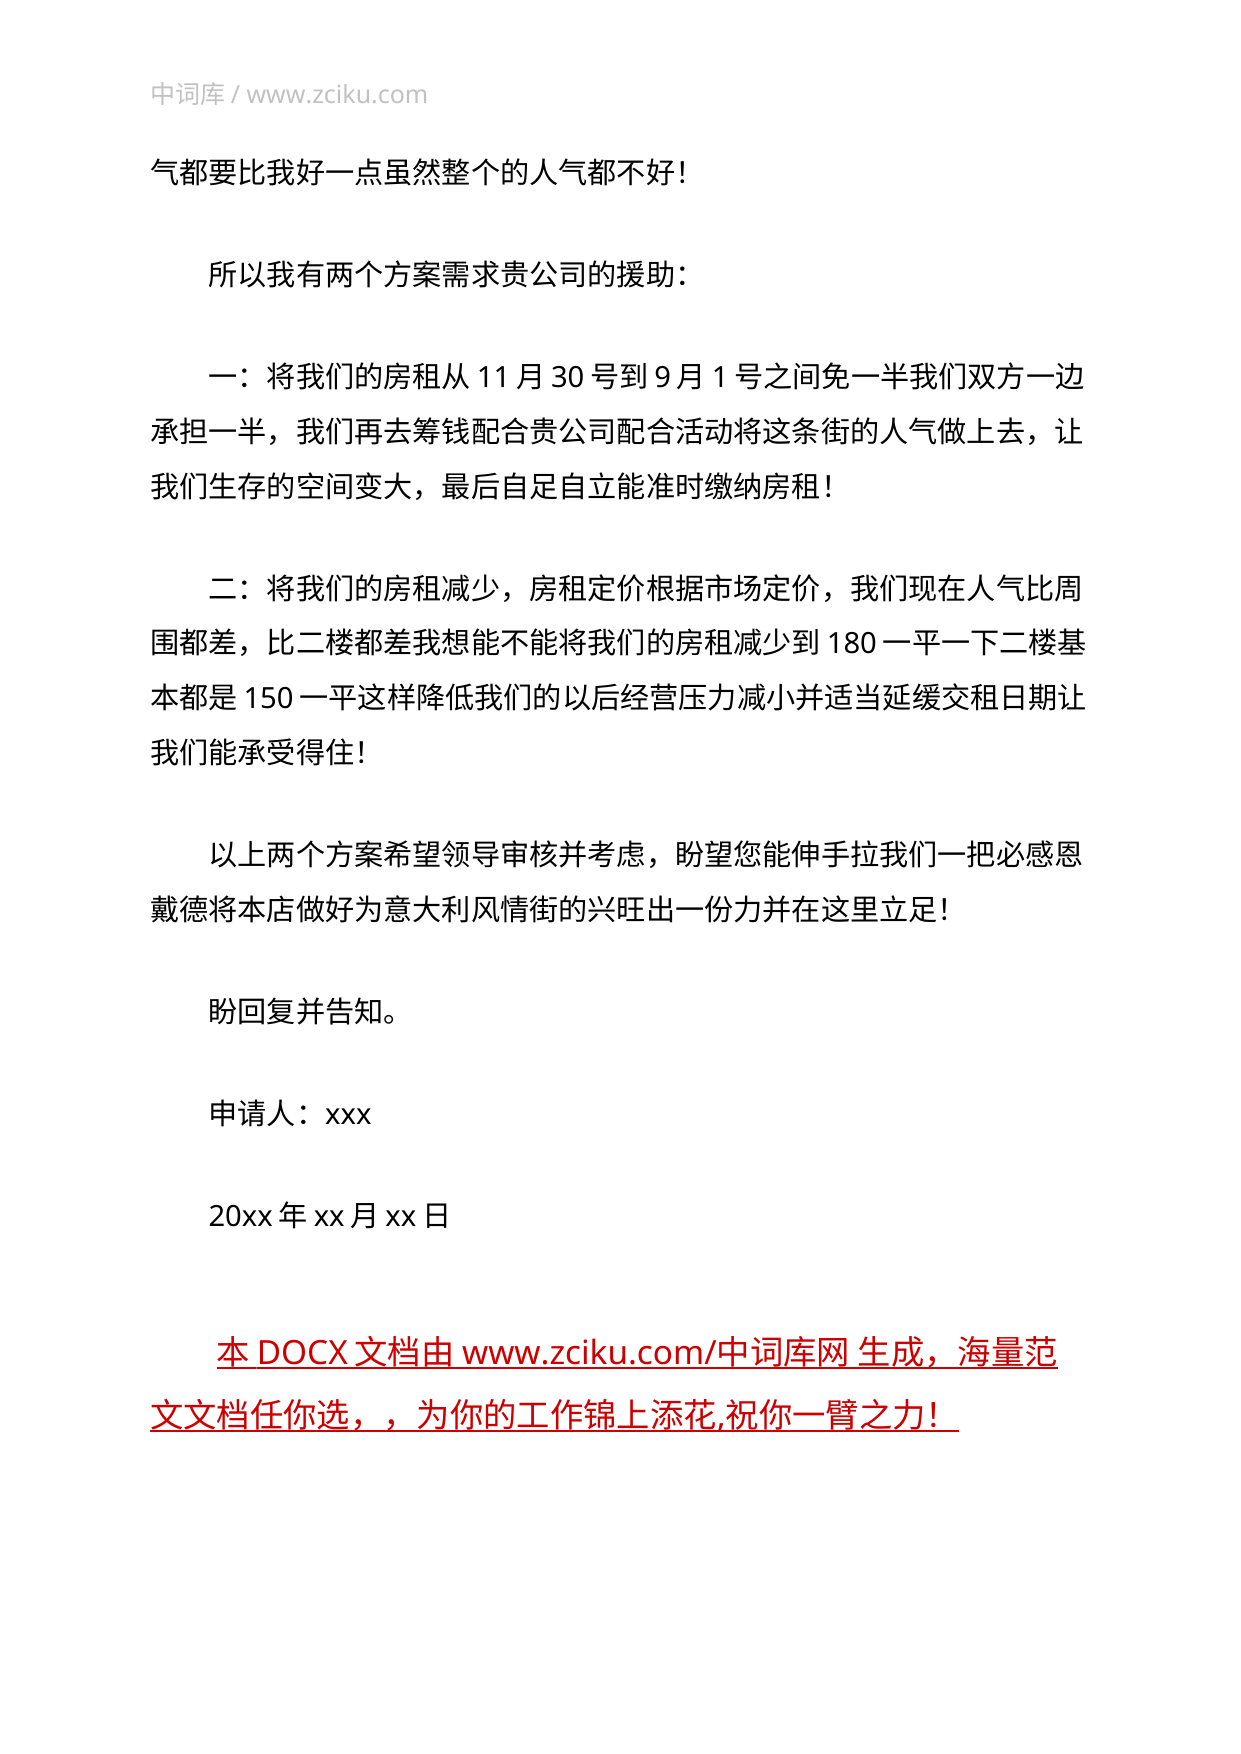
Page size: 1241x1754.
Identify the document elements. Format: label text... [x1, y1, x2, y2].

text 盼回复并告知。 [150, 988, 1090, 1031]
text 20xx年xx月xx日 [150, 1192, 1090, 1235]
text 申请人：xxx [150, 1090, 1090, 1133]
text 以上两个方案希望领导审核并考虑，盼望您能伸手拉我们一把必感恩戴德将本店做好为意大利风情街的兴旺出一份力并在这里立足！ [150, 832, 1090, 929]
text 所以我有两个方案需求贵公司的援助： [150, 252, 1090, 294]
text 一：将我们的房租从11月30号到9月1号之间免一半我们双方一边承担一半，我们再去筹钱配合贵公司配合活动将这条街的人气做上去，让我们生存的空间变大，最后自足自立能准时缴纳房租！ [150, 353, 1090, 506]
text 本DOCX文档由 www.zciku.com/中词库网 生成，海量范文文档任你选，，为你的工作锦上添花,祝你一臂之力！ [150, 1326, 1090, 1437]
text 二：将我们的房租减少，房租定价根据市场定价，我们现在人气比周围都差，比二楼都差我想能不能将我们的房租减少到180一平一下二楼基本都是150一平这样降低我们的以后经营压力减小并适当延缓交租日期让我们能承受得住！ [150, 565, 1090, 772]
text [150, 150, 1090, 192]
